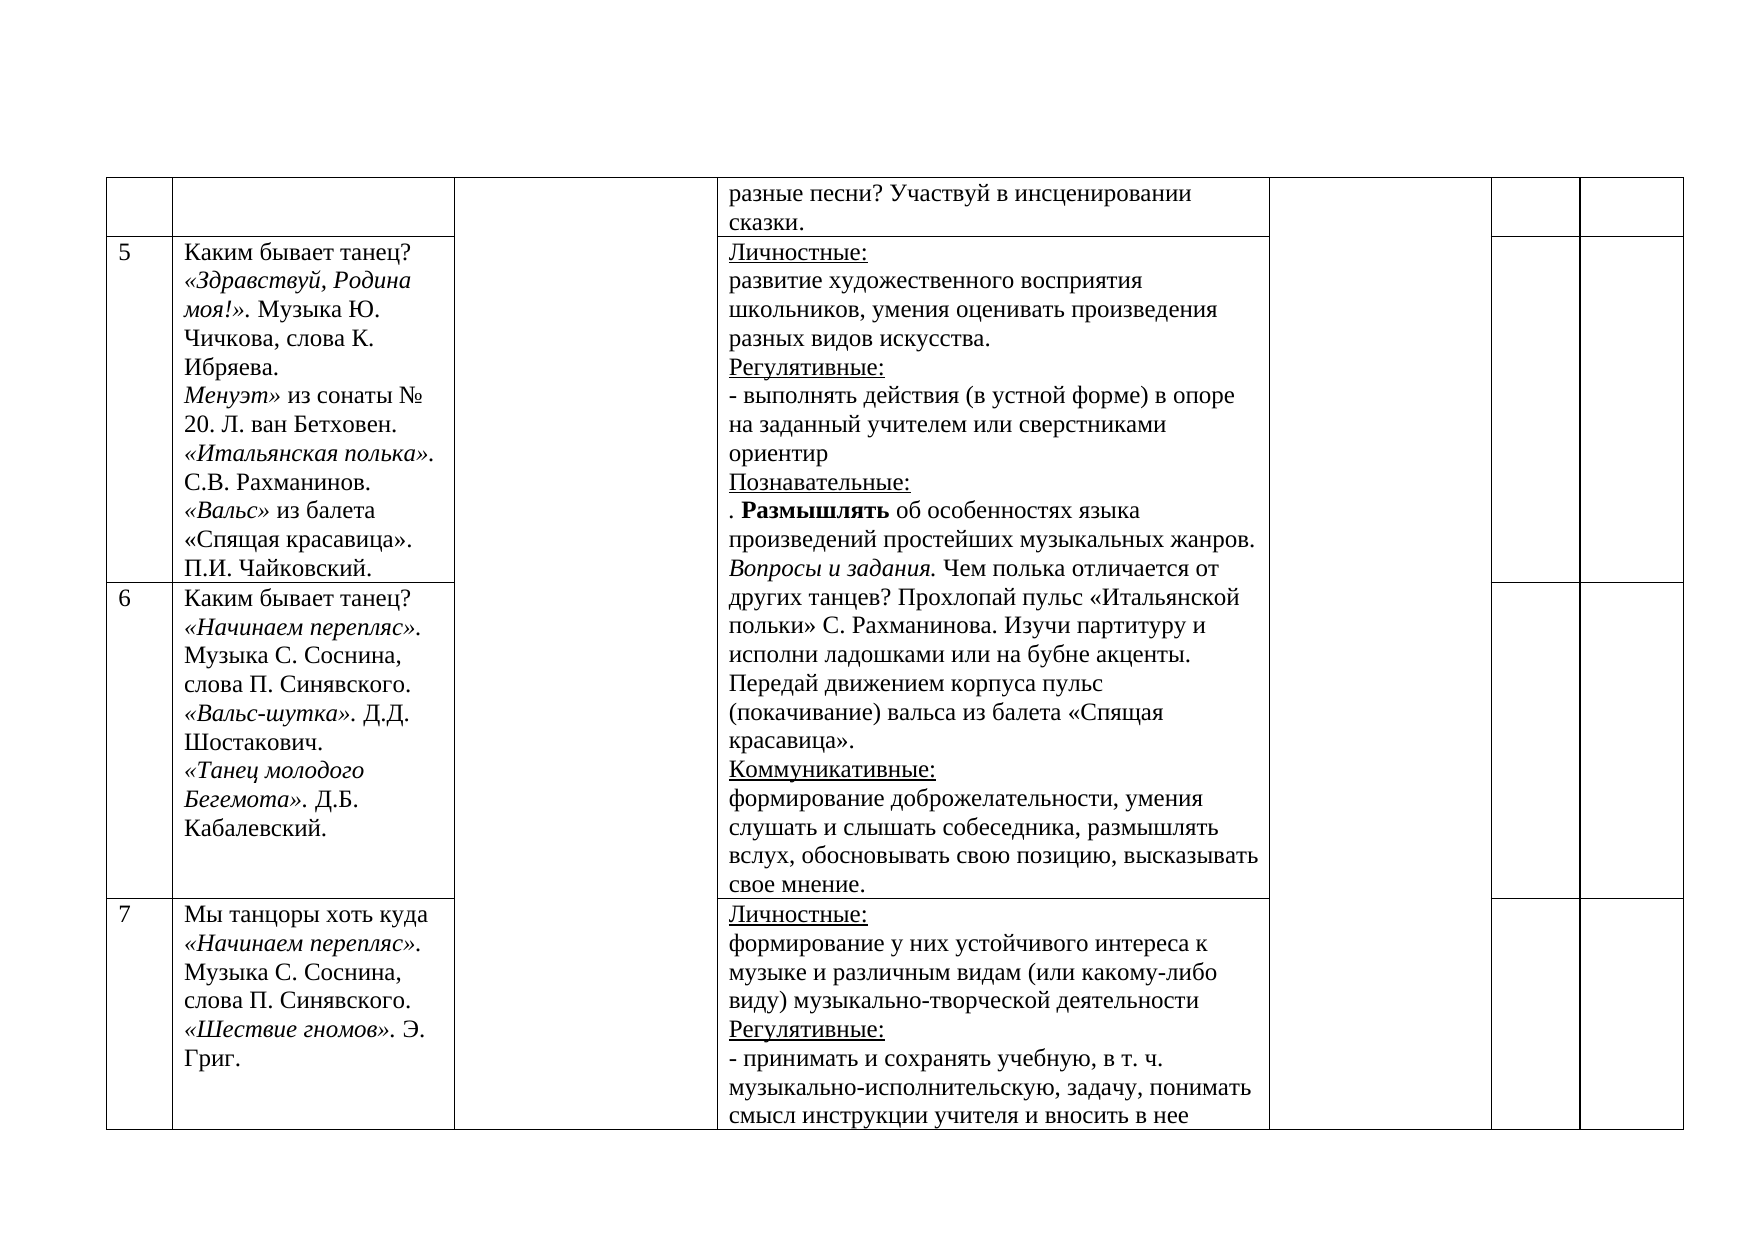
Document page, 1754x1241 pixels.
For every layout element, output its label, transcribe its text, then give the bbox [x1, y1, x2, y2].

table_cell [1492, 237, 1579, 582]
table_cell Каким бывает танец? «Здравствуй, Родина моя!». Музыка Ю. Чичкова, слова К. Ибряева. Менуэт» из сонаты № 20. Л. ван Бетховен. «Итальянская полька». С.В. Рахманинов. «Вальс» из балета «Спящая красавица». П.И. Чайковский. [173, 237, 454, 582]
table_cell [1581, 583, 1683, 898]
table_cell 5 [107, 237, 172, 582]
table_cell 6 [107, 583, 172, 898]
table_cell [1492, 583, 1579, 898]
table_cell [173, 899, 454, 1129]
table_cell [1492, 899, 1579, 1129]
table_cell 7 [107, 899, 172, 1129]
table_cell [1581, 178, 1683, 236]
table_cell Каким бывает танец? «Начинаем перепляс». Музыка С. Соснина, слова П. Синявского. «Вальс-шутка». Д.Д. Шостакович. «Танец молодого Бегемота». Д.Б. Кабалевский. [173, 583, 454, 898]
table_cell [1581, 899, 1683, 1129]
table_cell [718, 899, 1269, 1129]
table_cell Личностные: развитие художественного восприятия школьников, умения оценивать произведения разных видов искусства. Регулятивные: - выполнять действия (в устной форме) в опоре на заданный учителем или сверстниками ориентир Познавательные: . Размышлять об особенностях языка произведений простейших музыкальных жанров. Вопросы и задания. Чем полька отличается от других танцев? Прохлопай пульс «Итальянской польки» С. Рахманинова. Изучи партитуру и исполни ладошками или на бубне акценты. Передай движением корпуса пульс (покачивание) вальса из балета «Спящая красавица». Коммуникативные: формирование доброжелательности, умения слушать и слышать собеседника, размышлять вслух, обосновывать свою позицию, высказывать свое мнение. [718, 237, 1269, 898]
table_cell [1492, 178, 1579, 236]
table_cell 4 [107, 178, 172, 236]
table_cell [1581, 237, 1683, 582]
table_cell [173, 178, 454, 236]
